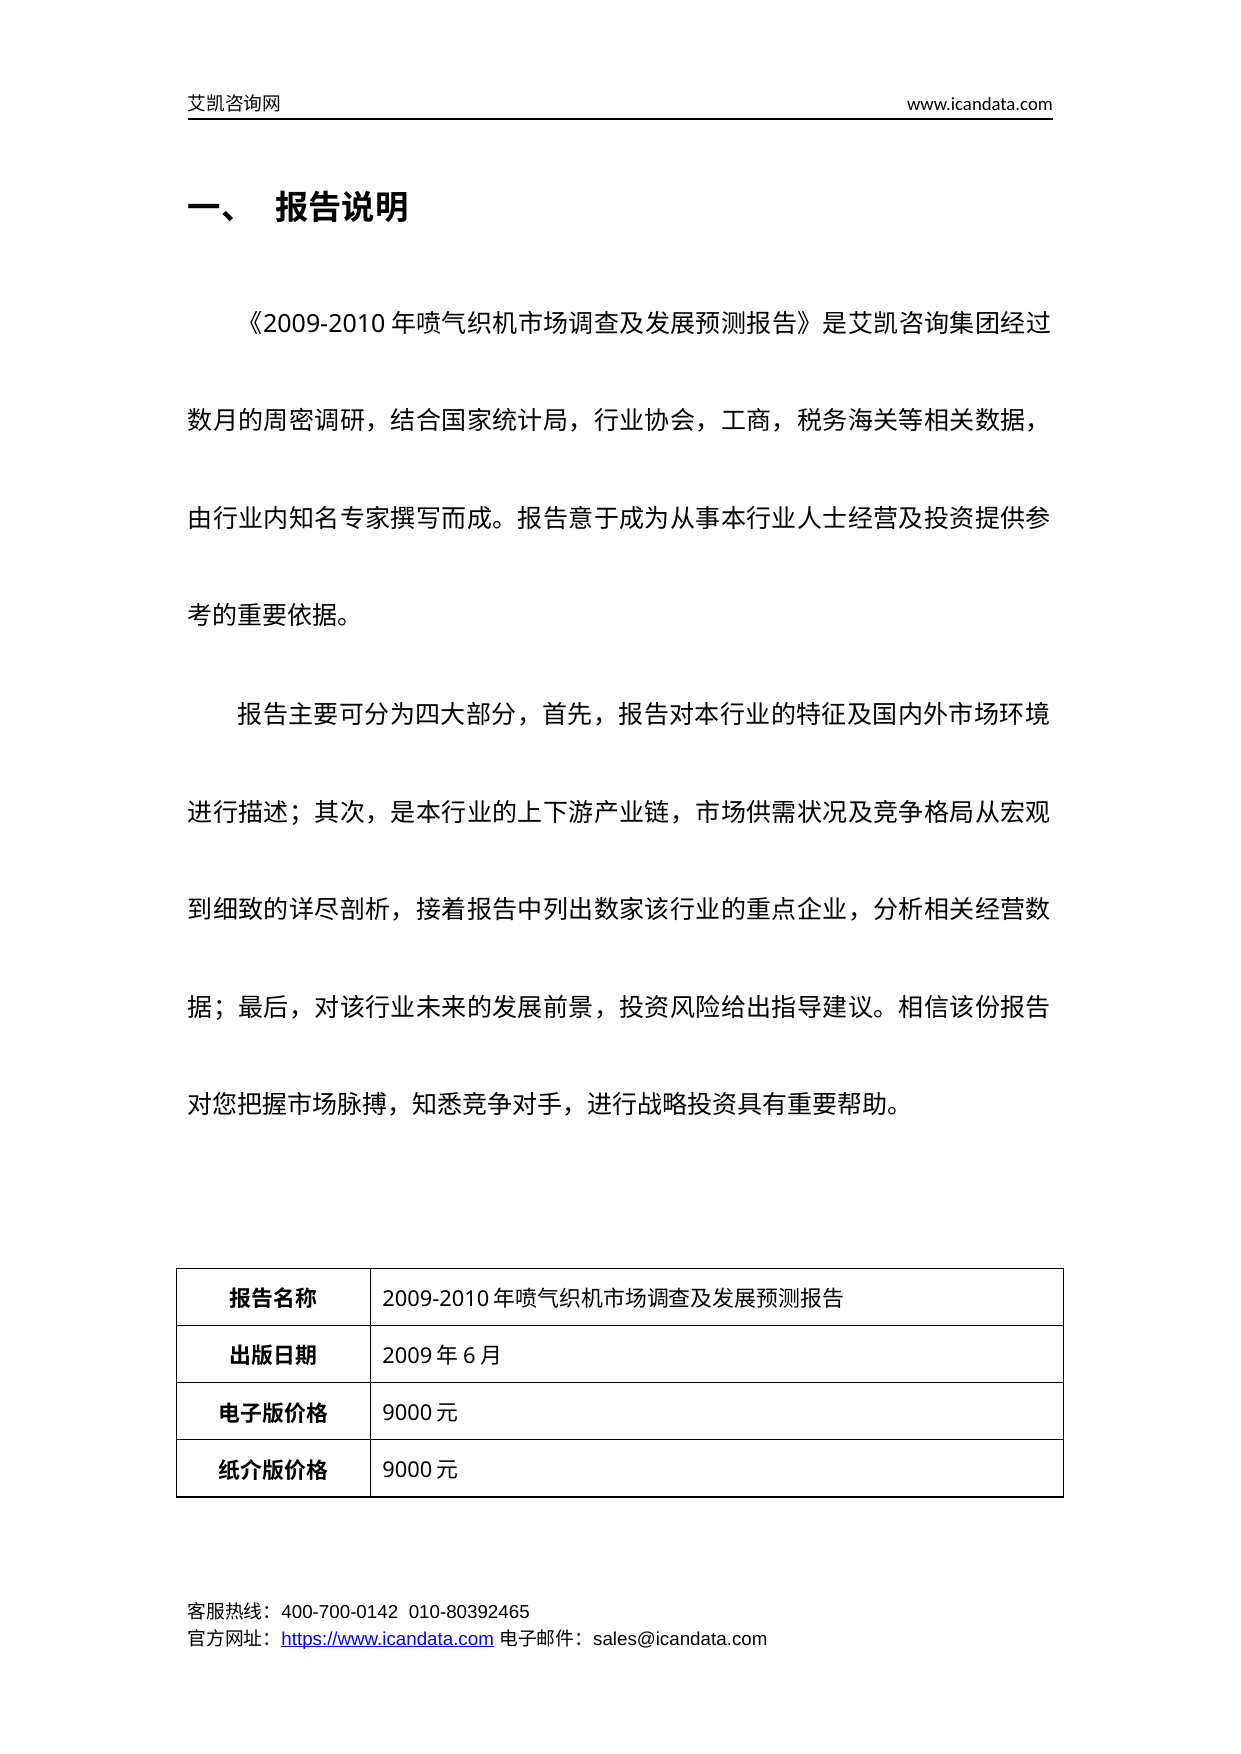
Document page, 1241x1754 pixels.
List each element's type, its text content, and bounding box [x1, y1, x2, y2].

table_cell 纸介版价格 [177, 1440, 370, 1496]
text 报告主要可分为四大部分，首先，报告对本行业的特征及国内外市场环境进行描述；其次，是本行业的上下游产业链，市场供需状况及竞争格局从宏观到细致的详尽剖析，接着报告中列出数家该行业的重点企业，分析相关经营数据；最后，对该行业未来的发展前景，投资风险给出指导建议。相信该份报告对您把握市场脉搏，知悉竞争对手，进行战略投资具有重要帮助。 [187, 681, 1053, 1136]
table_cell 9000元 [371, 1383, 1063, 1439]
table_cell 9000元 [371, 1440, 1063, 1496]
text 《2009-2010年喷气织机市场调查及发展预测报告》是艾凯咨询集团经过数月的周密调研，结合国家统计局，行业协会，工商，税务海关等相关数据，由行业内知名专家撰写而成。报告意于成为从事本行业人士经营及投资提供参考的重要依据。 [187, 289, 1053, 646]
table_header 报告名称 [177, 1269, 370, 1325]
table_cell 2009年6月 [371, 1326, 1063, 1382]
table_header 2009-2010年喷气织机市场调查及发展预测报告 [371, 1269, 1063, 1325]
table_cell 电子版价格 [177, 1383, 370, 1439]
subtitle 报告说明 [187, 172, 1053, 237]
table_cell 出版日期 [177, 1326, 370, 1382]
